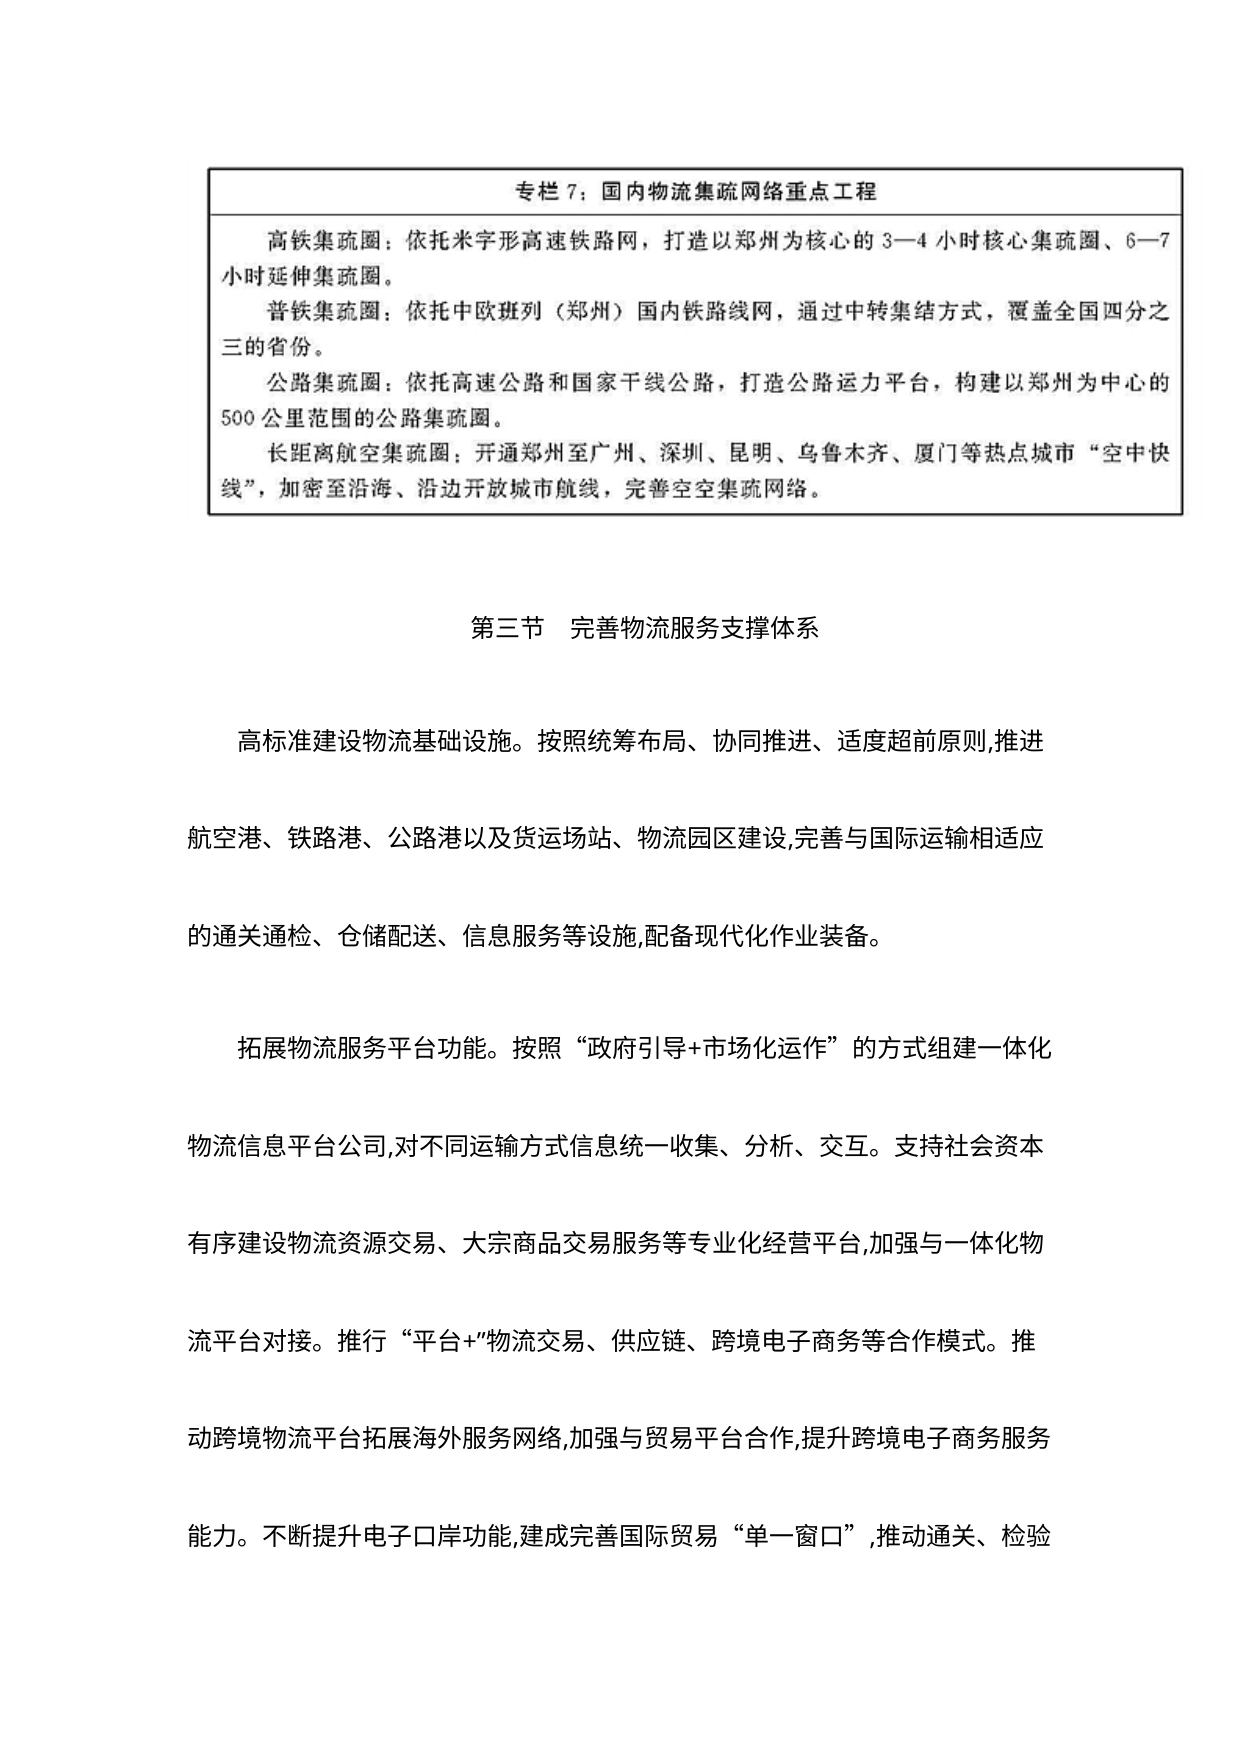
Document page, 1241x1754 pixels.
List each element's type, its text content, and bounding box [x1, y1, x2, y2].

text 高标准建设物流基础设施。按照统筹布局、协同推进、适度超前原则,推进航空港、铁路港、公路港以及货运场站、物流园区建设,完善与国际运输相适应的通关通检、仓储配送、信息服务等设施,配备现代化作业装备。 [187, 707, 1053, 967]
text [187, 1014, 1053, 1567]
text 第三节 完善物流服务支撑体系 [187, 594, 1053, 659]
picture [187, 162, 1204, 523]
